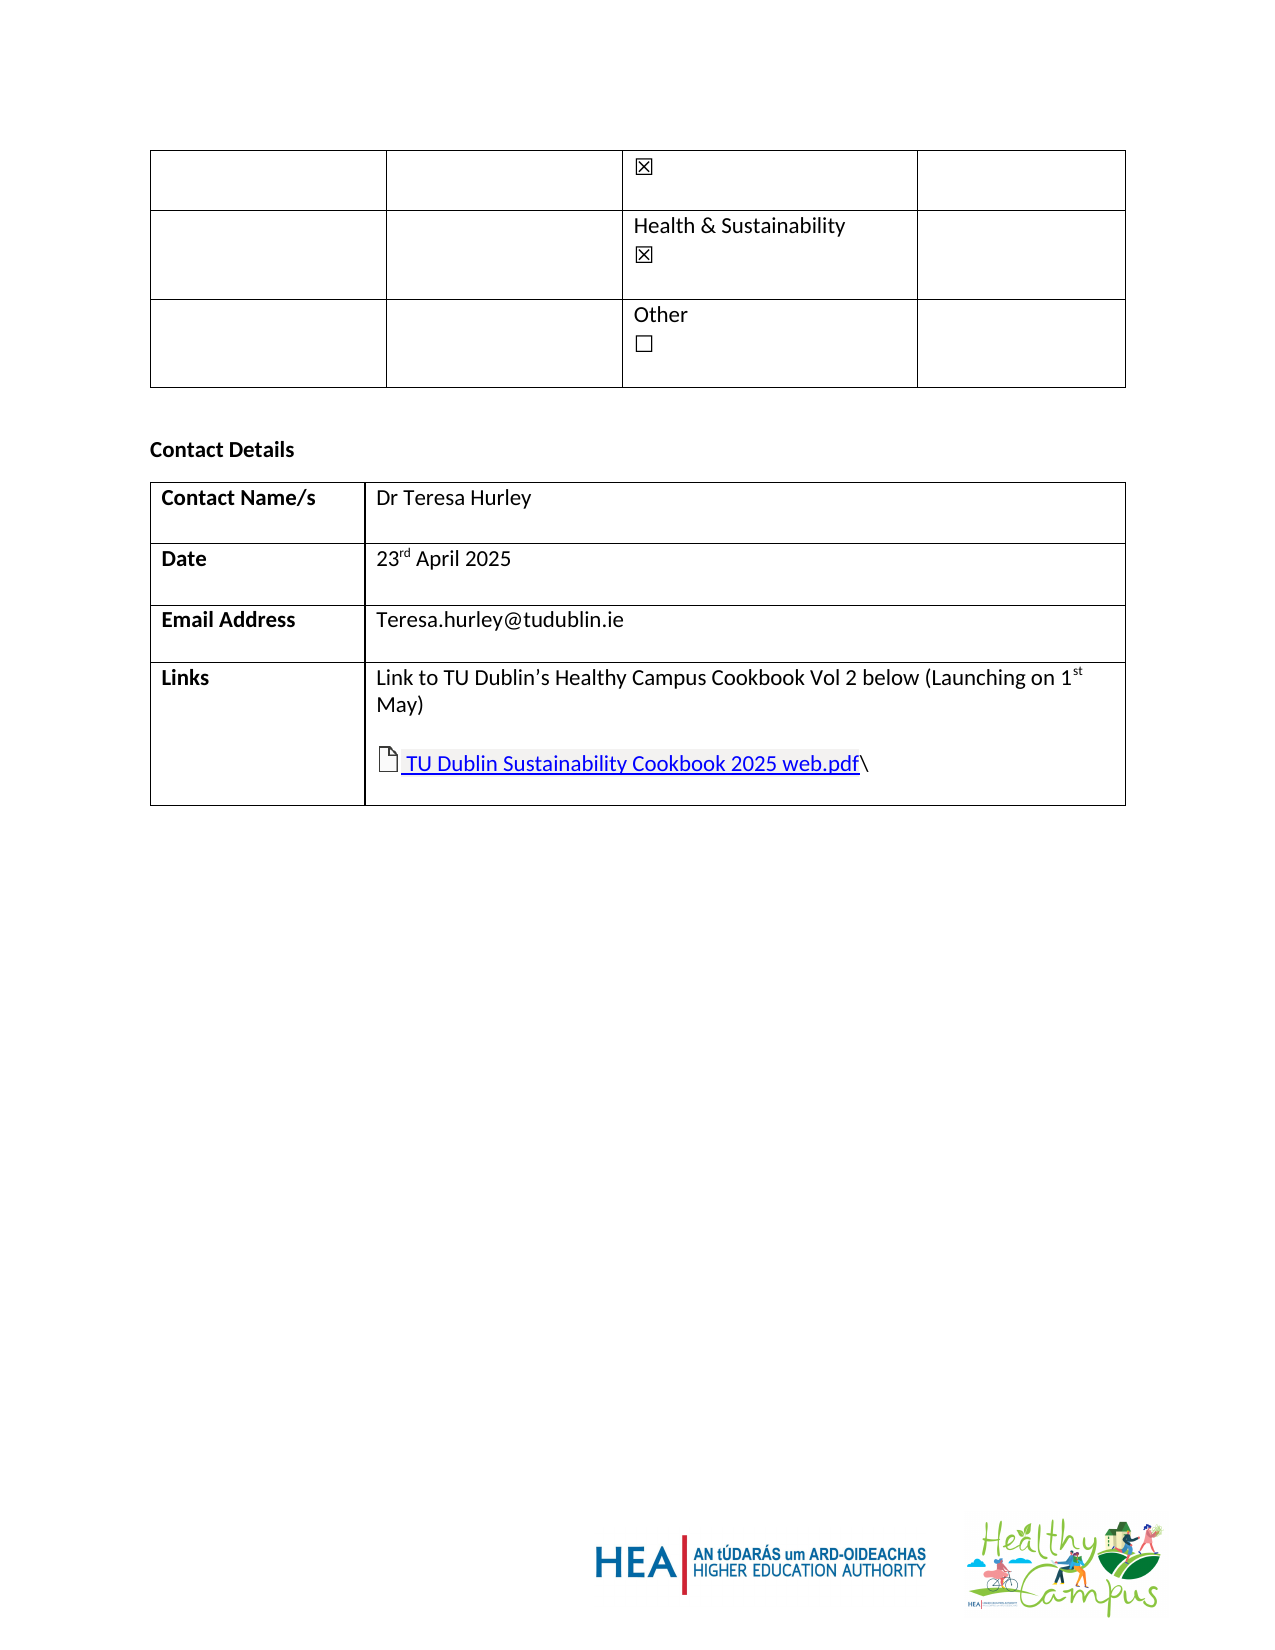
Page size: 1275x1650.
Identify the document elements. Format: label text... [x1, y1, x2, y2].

picture [376, 746, 401, 772]
table_cell [387, 211, 622, 299]
table_cell [918, 300, 1125, 387]
table_cell [918, 211, 1125, 299]
picture [964, 1511, 1169, 1618]
picture [593, 1527, 927, 1607]
table_cell Health & Sustainability [623, 211, 917, 299]
table_cell [387, 300, 622, 387]
table_cell [151, 211, 386, 299]
table_cell [151, 151, 386, 210]
table_cell Links [151, 663, 364, 805]
table_cell [918, 151, 1125, 210]
text Contact Details [150, 435, 1125, 463]
table_cell Wellbeing on the Curriculum (can also fall under ‘Personal & Professional Development) [623, 151, 917, 210]
table_cell Teresa.hurley@tudublin.ie [366, 606, 1125, 662]
table_cell Date [151, 544, 364, 604]
table_cell 23rd April 2025 [366, 544, 1125, 604]
table_cell Other [623, 300, 917, 387]
table_cell Email Address [151, 606, 364, 662]
table_cell [387, 151, 622, 210]
table_cell Link to TU Dublin’s Healthy Campus Cookbook Vol 2 below (Launching on 1st May) TU Dublin Sustainability Cookbook 2025 web.pdf\ [366, 663, 1125, 805]
table_header Dr Teresa Hurley [366, 483, 1125, 543]
table_cell [151, 300, 386, 387]
table_header Contact Name/s [151, 483, 364, 543]
